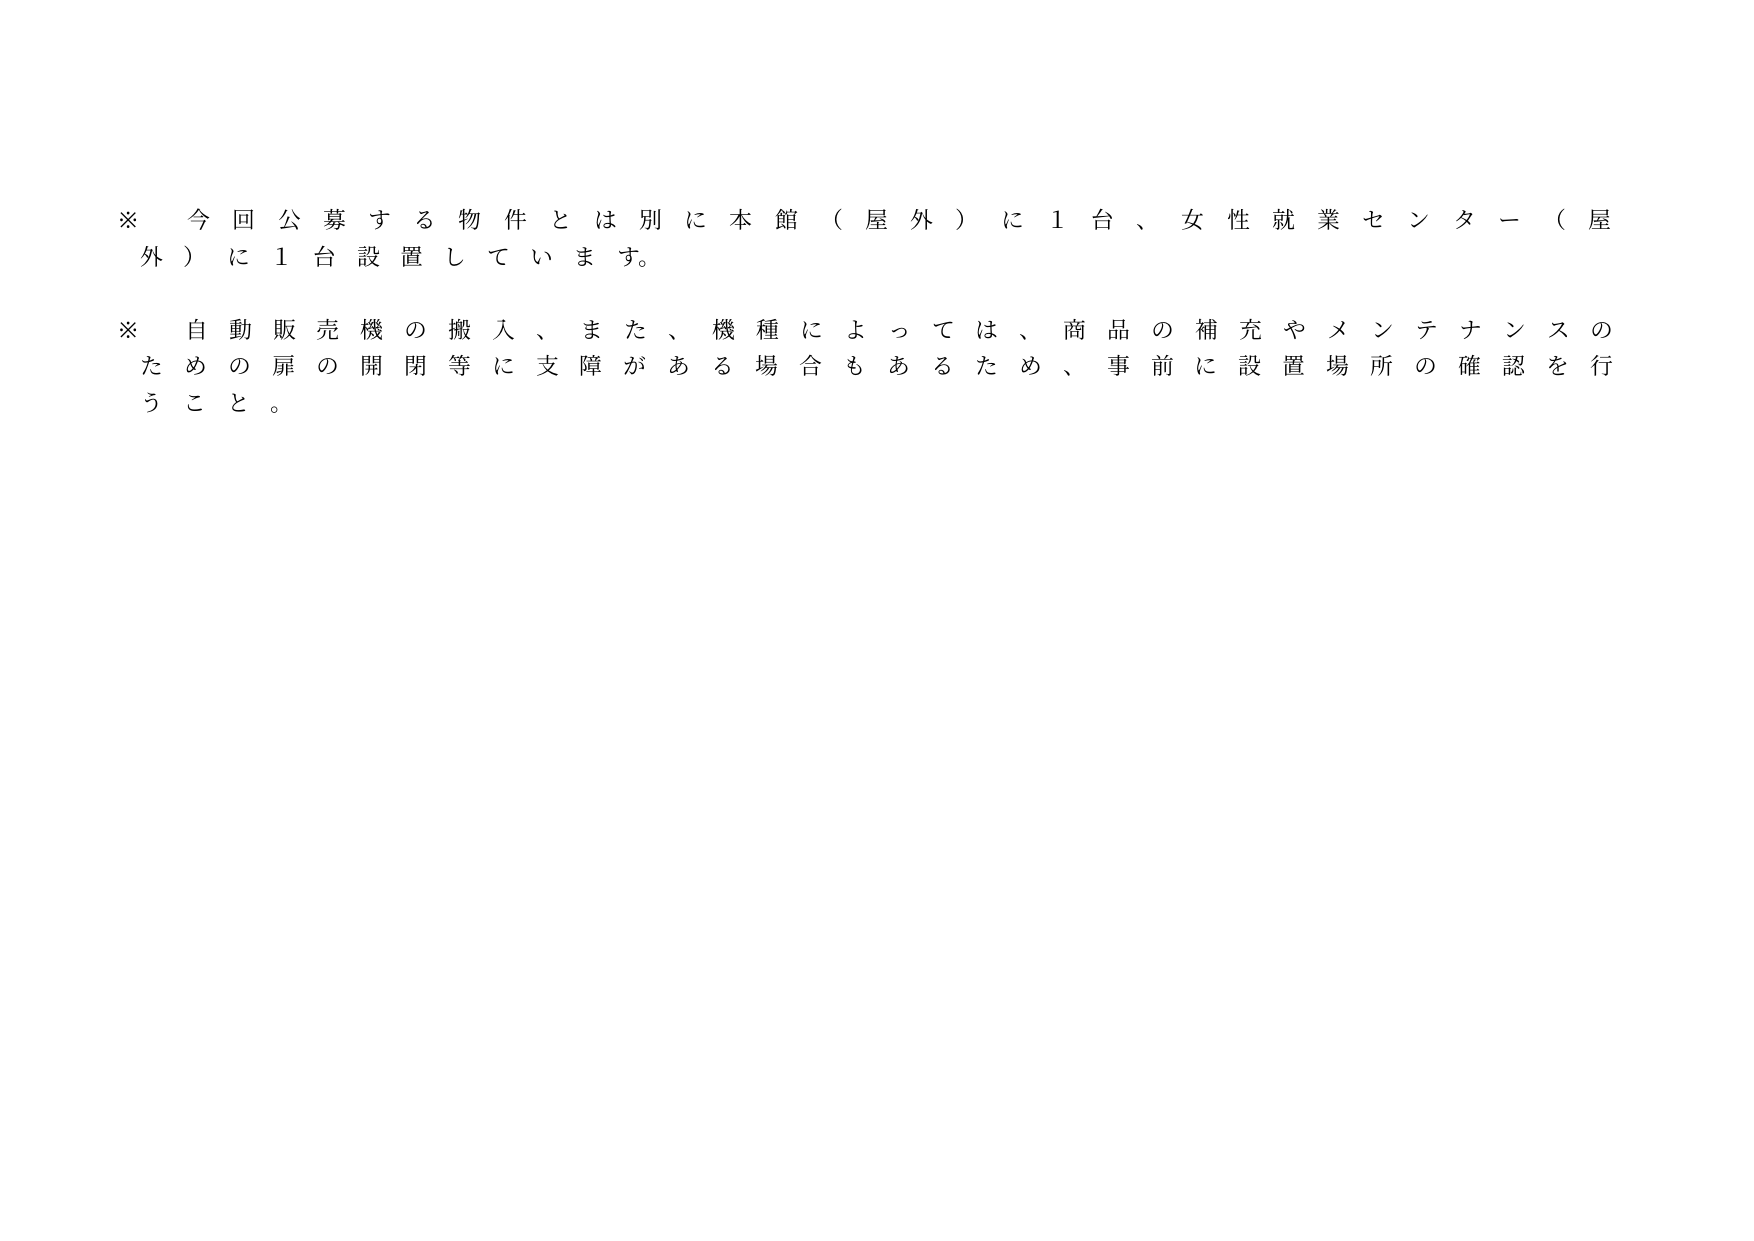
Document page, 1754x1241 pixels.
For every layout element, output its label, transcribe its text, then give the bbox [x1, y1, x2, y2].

text ※ 今回公募する物件とは別に本館（屋外）に１台、女性就業センター（屋外）に１台設置しています。 [119, 201, 1635, 274]
text ※ 自動販売機の搬入、また、機種によっては、商品の補充やメンテナンスのための扉の開閉等に支障がある場合もあるため、事前に設置場所の確認を行うこと。 [119, 310, 1635, 419]
